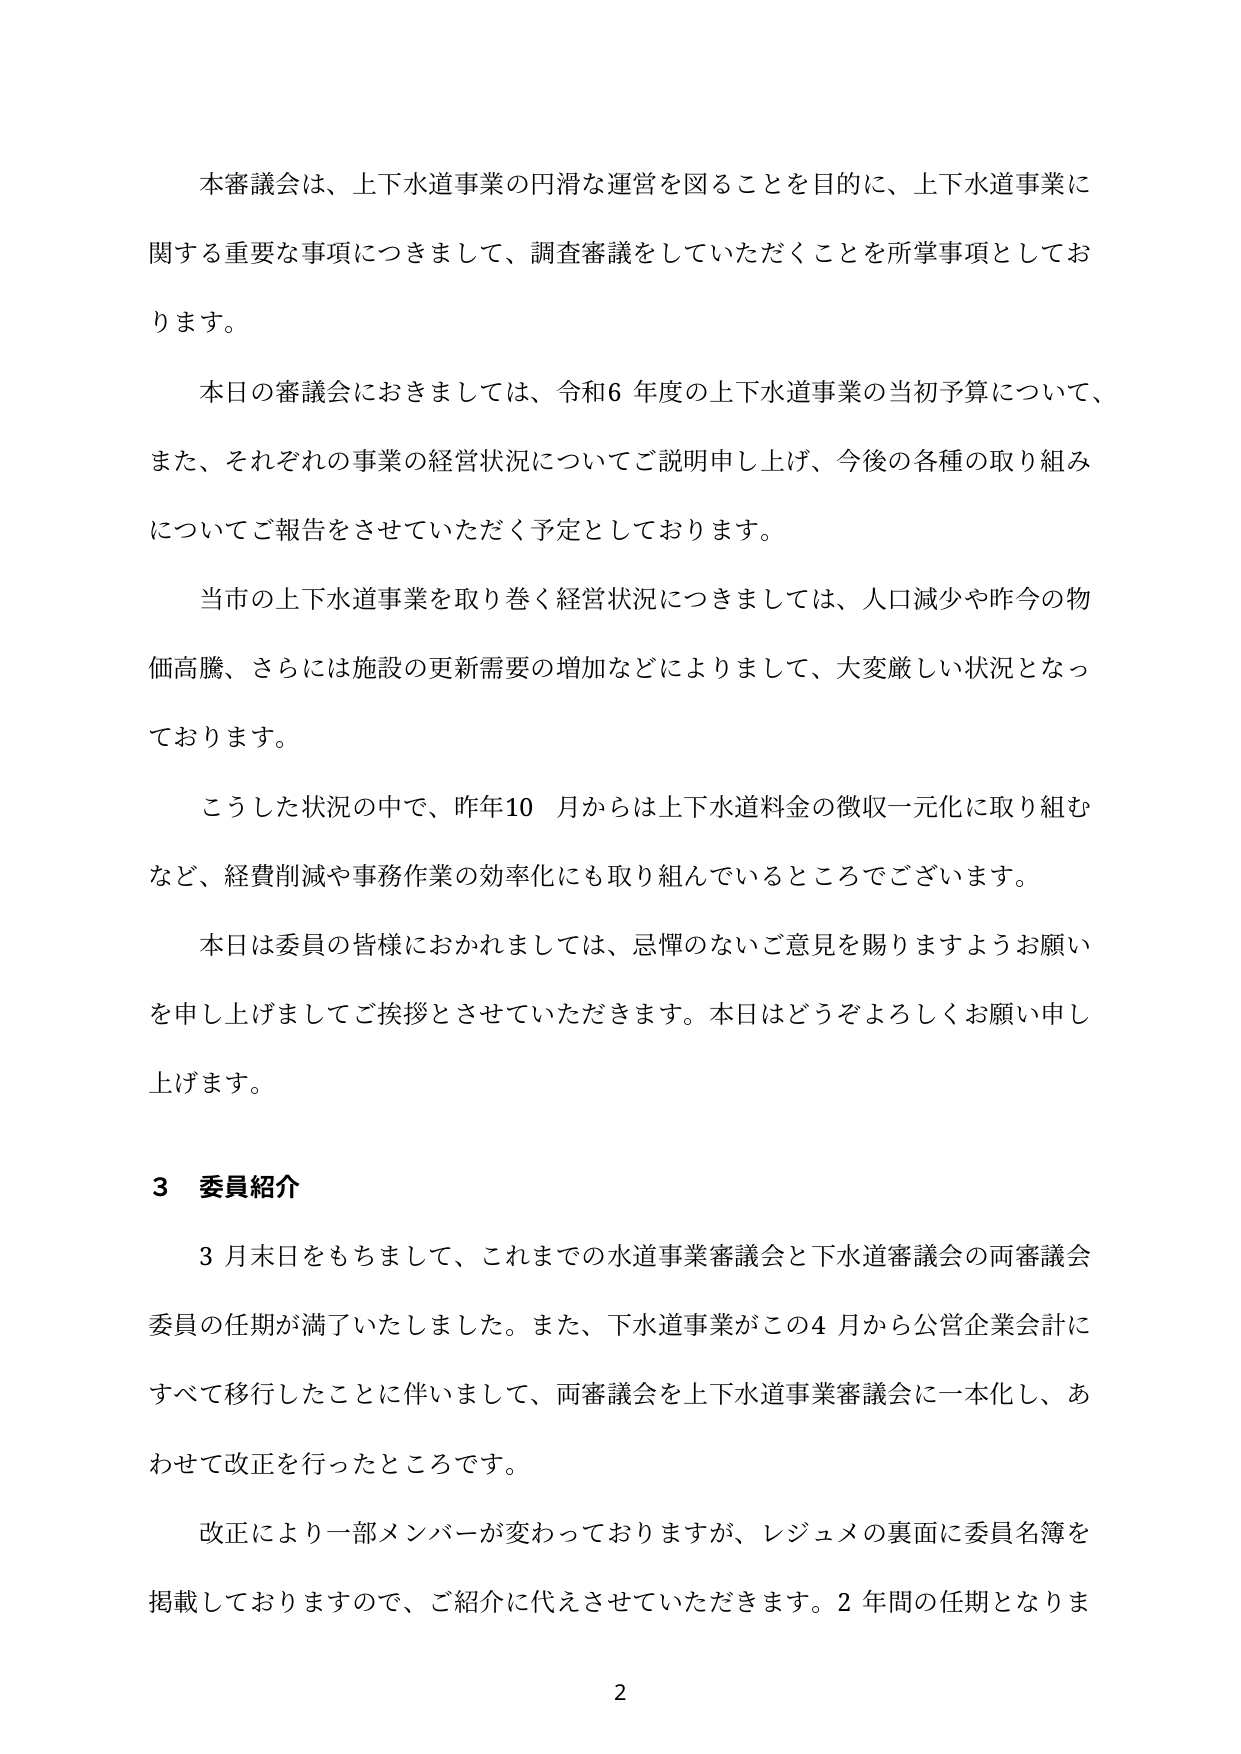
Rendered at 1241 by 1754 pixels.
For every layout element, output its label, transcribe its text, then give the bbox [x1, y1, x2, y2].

text ３ 委員紹介 [148, 1151, 1092, 1220]
text 3月末日をもちまして、これまでの水道事業審議会と下水道審議会の両審議会委員の任期が満了いたしました。また、下水道事業がこの4月から公営企業会計にすべて移行したことに伴いまして、両審議会を上下水道事業審議会に一本化し、あわせて改正を行ったところです。 [148, 1220, 1092, 1497]
text こうした状況の中で、昨年10月からは上下水道料金の徴収一元化に取り組むなど、経費削減や事務作業の効率化にも取り組んでいるところでございます。 [148, 771, 1092, 909]
text 当市の上下水道事業を取り巻く経営状況につきましては、人口減少や昨今の物価高騰、さらには施設の更新需要の増加などによりまして、大変厳しい状況となっております。 [148, 563, 1092, 771]
text 本日は委員の皆様におかれましては、忌憚のないご意見を賜りますようお願いを申し上げましてご挨拶とさせていただきます。本日はどうぞよろしくお願い申し上げます。 [148, 909, 1092, 1117]
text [148, 1497, 1092, 1635]
text 本日の審議会におきましては、令和6年度の上下水道事業の当初予算について、また、それぞれの事業の経営状況についてご説明申し上げ、今後の各種の取り組みについてご報告をさせていただく予定としております。 [148, 356, 1092, 563]
text 本審議会は、上下水道事業の円滑な運営を図ることを目的に、上下水道事業に関する重要な事項につきまして、調査審議をしていただくことを所掌事項としております。 [148, 148, 1092, 356]
